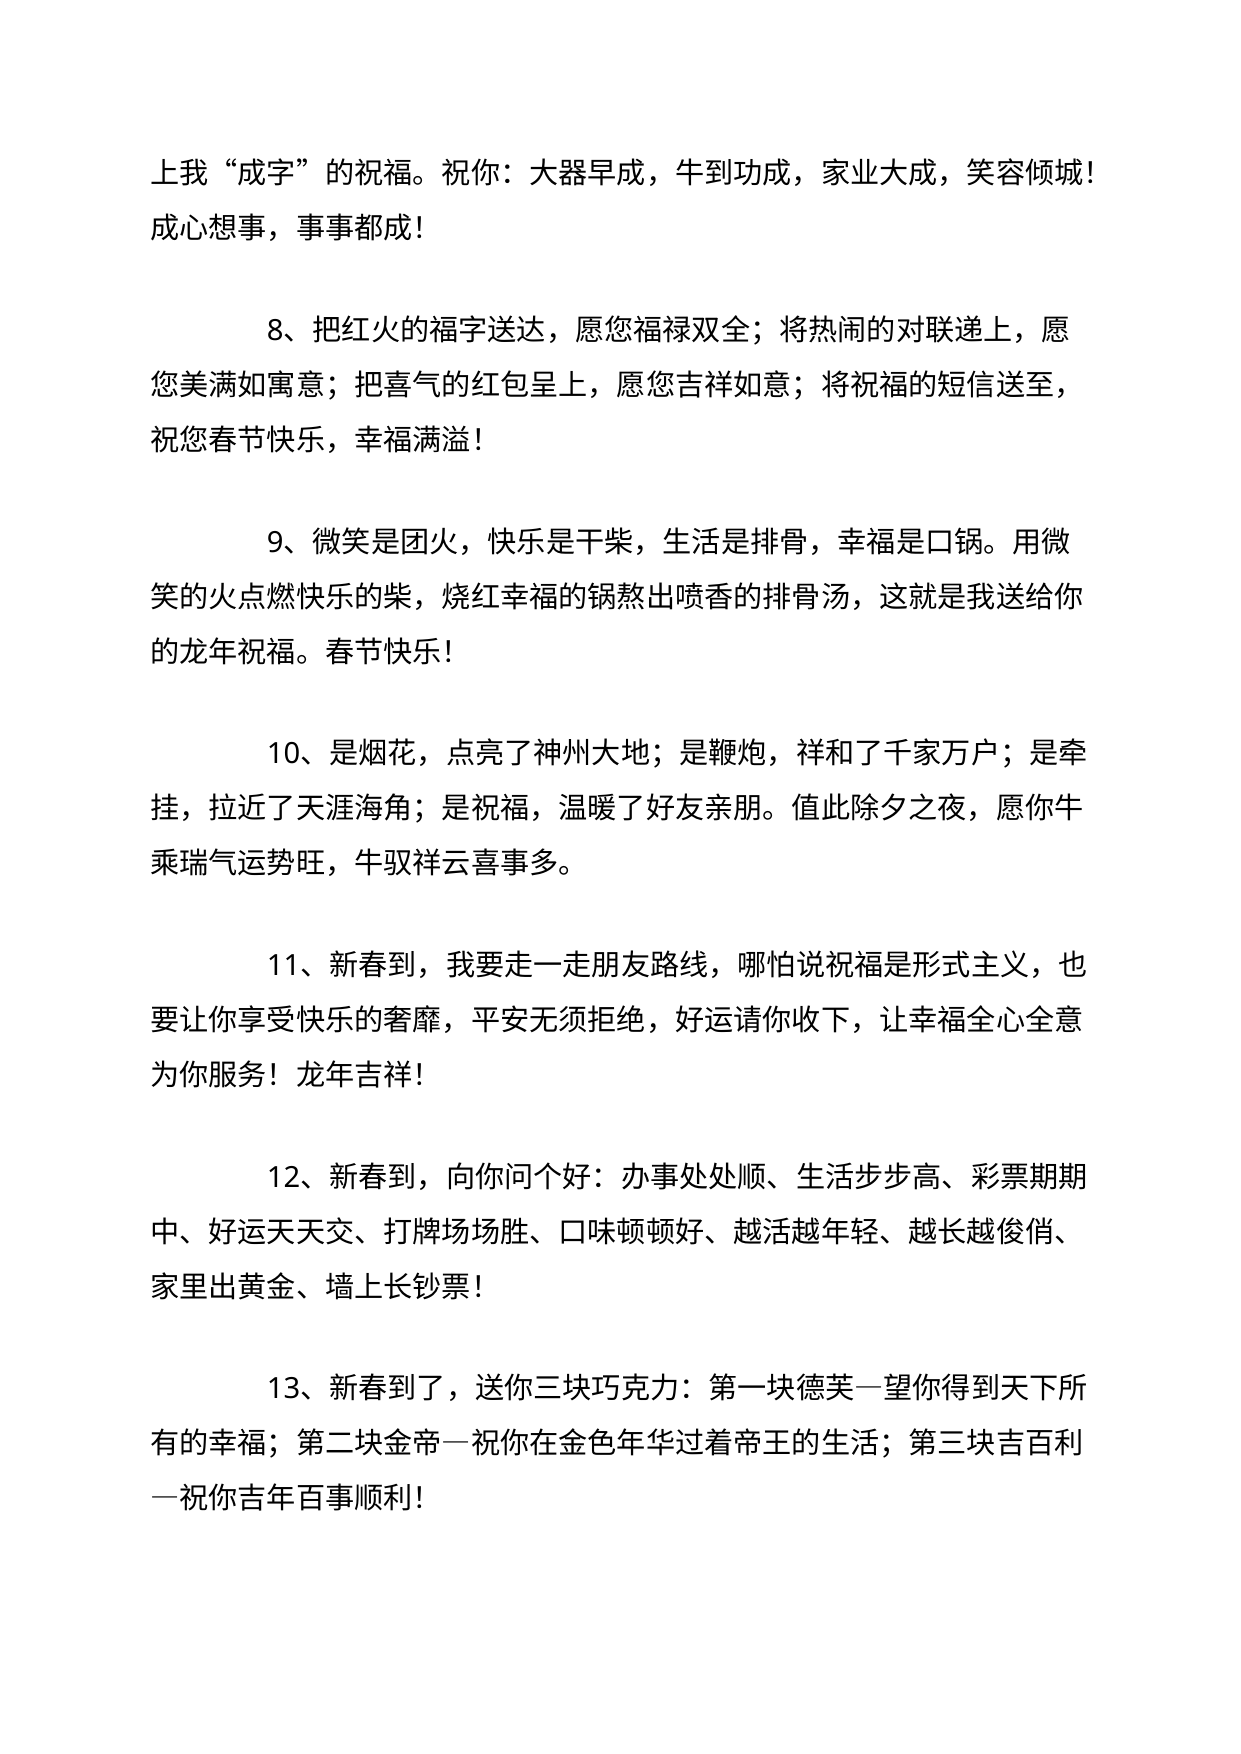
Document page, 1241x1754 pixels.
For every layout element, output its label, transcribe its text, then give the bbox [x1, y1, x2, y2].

text 12、新春到，向你问个好：办事处处顺、生活步步高、彩票期期中、好运天天交、打牌场场胜、口味顿顿好、越活越年轻、越长越俊俏、家里出黄金、墙上长钞票！ [150, 1153, 1090, 1306]
text 11、新春到，我要走一走朋友路线，哪怕说祝福是形式主义，也要让你享受快乐的奢靡，平安无须拒绝，好运请你收下，让幸福全心全意为你服务！龙年吉祥！ [150, 942, 1090, 1094]
text 13、新春到了，送你三块巧克力：第一块德芙—望你得到天下所有的幸福；第二块金帝—祝你在金色年华过着帝王的生活；第三块吉百利—祝你吉年百事顺利！ [150, 1365, 1090, 1517]
text 10、是烟花，点亮了神州大地；是鞭炮，祥和了千家万户；是牵挂，拉近了天涯海角；是祝福，温暖了好友亲朋。值此除夕之夜，愿你牛乘瑞气运势旺，牛驭祥云喜事多。 [150, 730, 1090, 882]
text 8、把红火的福字送达，愿您福禄双全；将热闹的对联递上，愿您美满如寓意；把喜气的红包呈上，愿您吉祥如意；将祝福的短信送至，祝您春节快乐，幸福满溢！ [150, 307, 1090, 459]
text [150, 150, 1090, 247]
text 9、微笑是团火，快乐是干柴，生活是排骨，幸福是口锅。用微笑的火点燃快乐的柴，烧红幸福的锅熬出喷香的排骨汤，这就是我送给你的龙年祝福。春节快乐！ [150, 518, 1090, 671]
